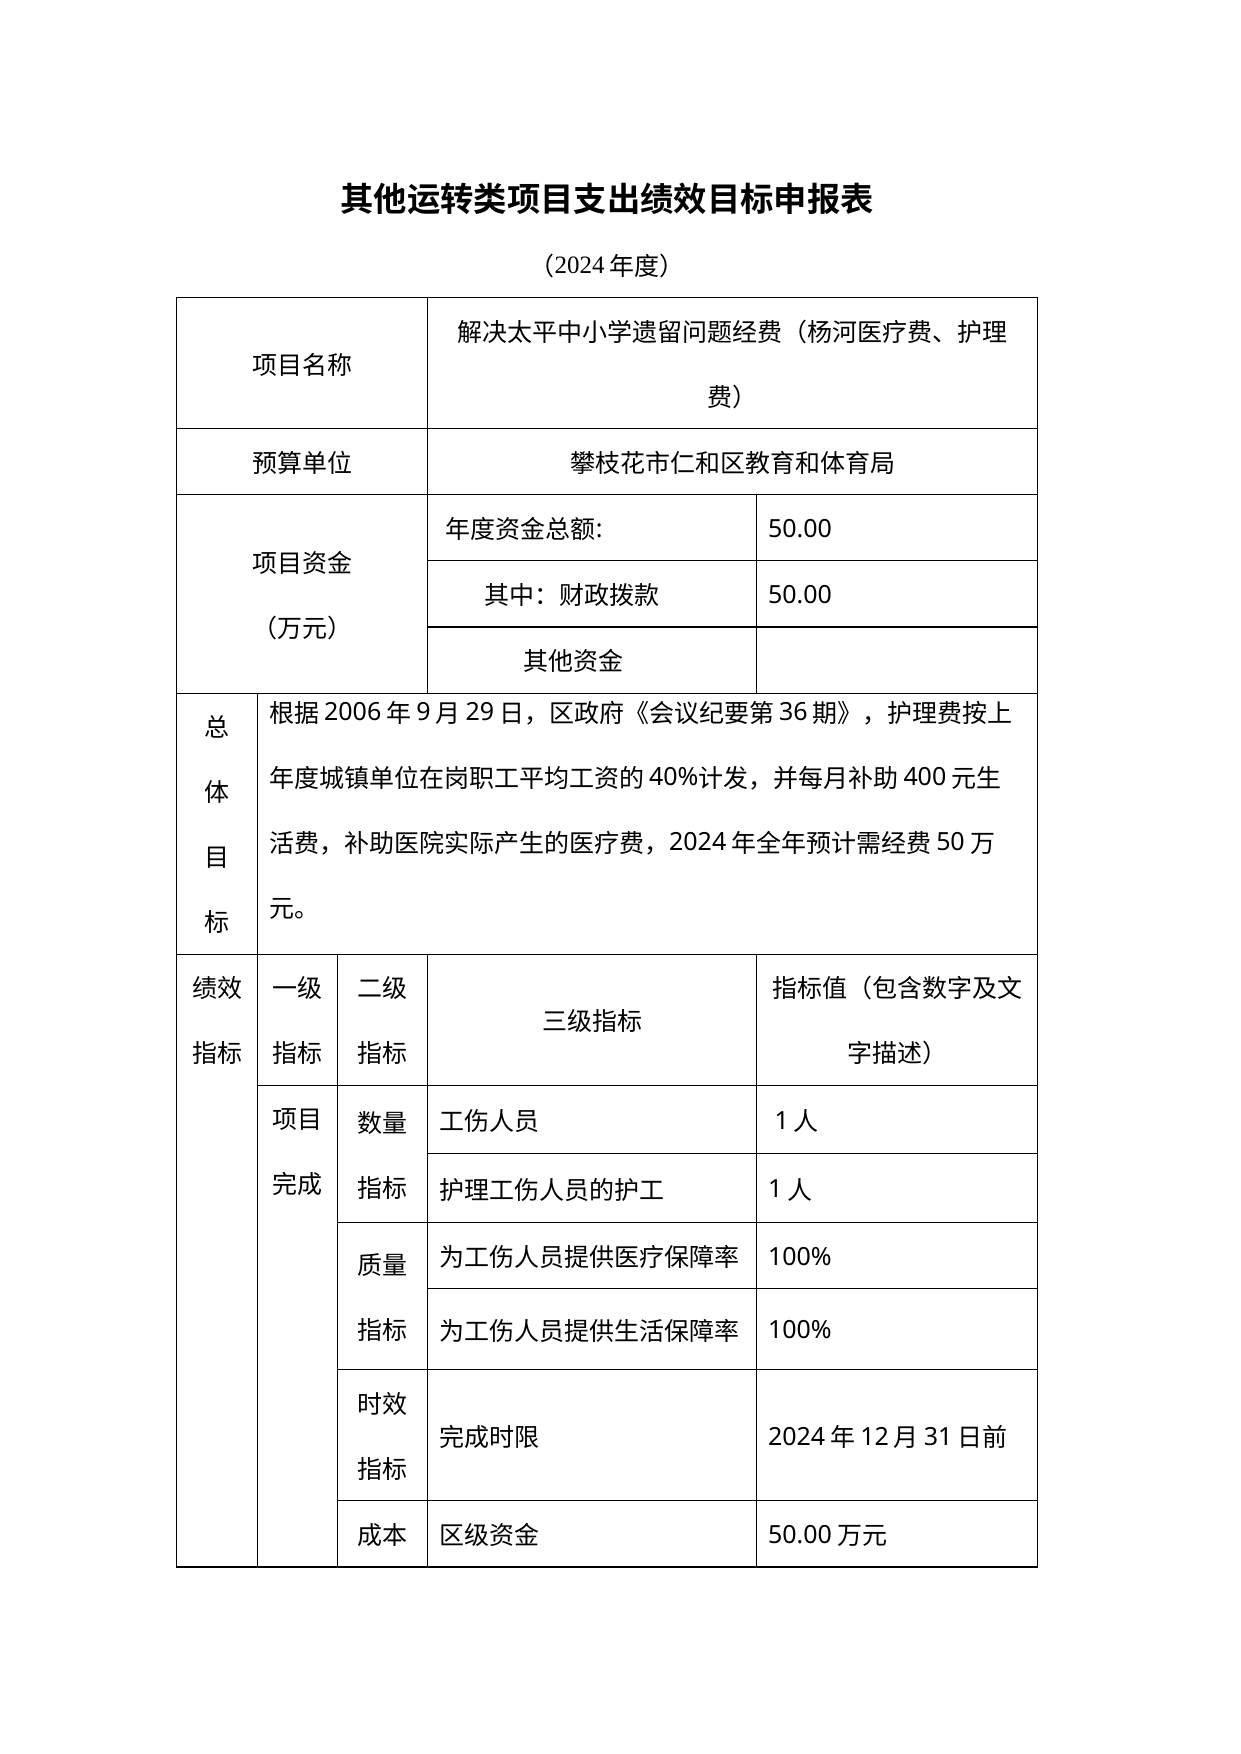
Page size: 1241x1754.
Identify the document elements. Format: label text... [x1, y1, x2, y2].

table_cell 项目完成 [258, 1086, 337, 1566]
table_cell 年度资金总额: [428, 495, 756, 560]
table_cell 50.00万元 [757, 1501, 1037, 1566]
table_cell 指标值（包含数字及文字描述） [757, 955, 1037, 1084]
table_cell 三级指标 [428, 955, 756, 1084]
table_cell 1人 [757, 1086, 1037, 1153]
table_cell （2024年度） [176, 232, 1037, 297]
table_cell 2024年12月31日前 [757, 1370, 1037, 1500]
table_cell 完成时限 [428, 1370, 756, 1500]
table_cell 其中：财政拨款 [428, 561, 756, 626]
table_cell 100% [757, 1223, 1037, 1288]
table_cell 50.00 [757, 495, 1037, 560]
table_cell 100% [757, 1289, 1037, 1369]
table_cell 解决太平中小学遗留问题经费（杨河医疗费、护理费） [428, 298, 1037, 428]
table_cell 50.00 [757, 561, 1037, 626]
table_cell 时效指标 [338, 1370, 427, 1500]
table_cell 总 体 目 标 [177, 694, 257, 953]
table_cell 质量指标 [338, 1223, 427, 1369]
table_cell 项目资金 （万元） [177, 495, 427, 692]
table_cell 项目名称 [177, 298, 427, 428]
table_cell 为工伤人员提供生活保障率 [428, 1289, 756, 1369]
table_cell 攀枝花市仁和区教育和体育局 [428, 429, 1037, 494]
table_cell 其他资金 [428, 628, 756, 692]
table_cell 成本指标 [338, 1501, 427, 1566]
table_cell 预算单位 [177, 429, 427, 494]
table_cell 一级 指标 [258, 955, 337, 1084]
table_cell 区级资金 [428, 1501, 756, 1566]
table_cell 护理工伤人员的护工 [428, 1154, 756, 1222]
table_header 其他运转类项目支出绩效目标申报表 [176, 162, 1037, 232]
table_cell 根据2006年9月29日，区政府《会议纪要第36期》，护理费按上年度城镇单位在岗职工平均工资的40%计发，并每月补助400元生活费，补助医院实际产生的医疗费，2024年全年预计需经费50万元。 [258, 694, 1037, 953]
table_cell 1人 [757, 1154, 1037, 1222]
table_cell [757, 628, 1037, 692]
table_cell 工伤人员 [428, 1086, 756, 1153]
table_cell 数量指标 [338, 1086, 427, 1222]
table_cell 二级指标 [338, 955, 427, 1084]
table_cell 为工伤人员提供医疗保障率 [428, 1223, 756, 1288]
table_cell 绩效指标 [177, 955, 257, 1566]
